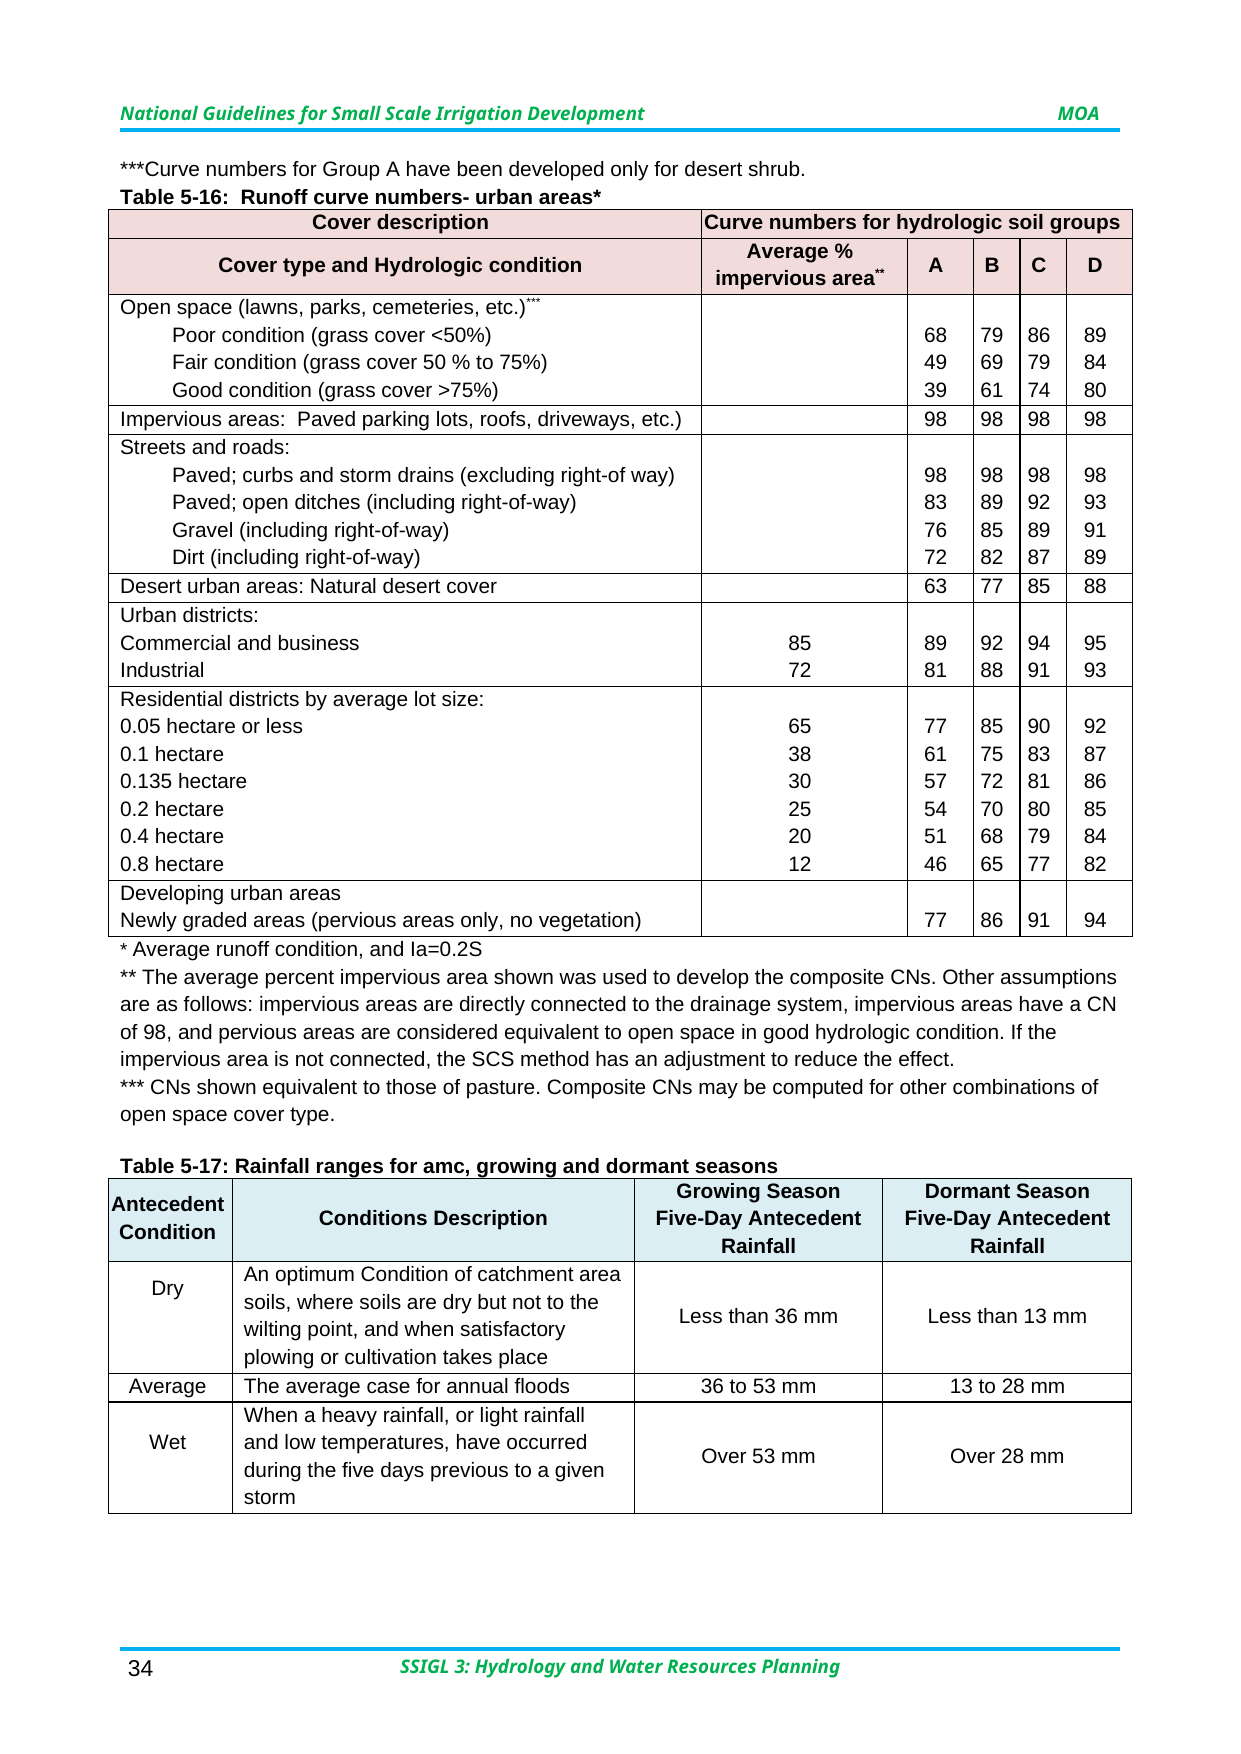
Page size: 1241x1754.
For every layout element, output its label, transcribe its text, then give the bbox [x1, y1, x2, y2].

table_cell Streets and roads: Paved; curbs and storm drains (excluding right-of way) Paved; open ditches (including right-of-way) Gravel (including right-of-way) Dirt (including right-of-way) [109, 435, 701, 573]
table_cell 90 83 81 80 79 77 [1021, 687, 1066, 879]
table_header Conditions Description [233, 1179, 634, 1261]
table_cell Urban districts: Commercial and business Industrial [109, 603, 701, 686]
table_cell Average % impervious area** [702, 239, 907, 294]
table_header Curve numbers for hydrologic soil groups [702, 210, 1132, 238]
table_cell Dry [109, 1262, 232, 1373]
table_cell 89 84 80 [1067, 295, 1132, 405]
table_cell 98 92 89 87 [1021, 435, 1066, 573]
table_cell 68 49 39 [908, 295, 973, 405]
table_cell 89 81 [908, 603, 973, 686]
table_cell 85 [1021, 574, 1066, 602]
table_cell 77 [974, 574, 1019, 602]
table_cell Residential districts by average lot size: 0.05 hectare or less 0.1 hectare 0.135 hectare 0.2 hectare 0.4 hectare 0.8 hectare [109, 687, 701, 879]
table_cell 92 88 [974, 603, 1019, 686]
text ** The average percent impervious area shown was used to develop the composite CNs. Other assumptions are as follows: impervious areas are directly connected to the drainage system, impervious areas have a CN of 98, and pervious areas are considered equivalent to open space in good hydrologic condition. If the impervious area is not connected, the SCS method has an adjustment to reduce the effect. [120, 964, 1120, 1071]
table_cell [702, 435, 907, 573]
table_cell The average case for annual floods [233, 1374, 634, 1401]
table_cell 79 69 61 [974, 295, 1019, 405]
table_header Dormant Season Five-Day Antecedent Rainfall [883, 1179, 1131, 1261]
table_cell Over 28 mm [883, 1403, 1131, 1513]
table_cell When a heavy rainfall, or light rainfall and low temperatures, have occurred during the five days previous to a given storm [233, 1403, 634, 1513]
text ***Curve numbers for Group A have been developed only for desert shrub. [120, 157, 1120, 181]
table_cell 77 61 57 54 51 46 [908, 687, 973, 879]
table_cell [702, 881, 907, 936]
table_cell 98 93 91 89 [1067, 435, 1132, 573]
table_cell 95 93 [1067, 603, 1132, 686]
table_cell Less than 36 mm [635, 1262, 882, 1373]
table_cell [702, 574, 907, 602]
table_cell An optimum Condition of catchment area soils, where soils are dry but not to the wilting point, and when satisfactory plowing or cultivation takes place [233, 1262, 634, 1373]
table_cell C [1021, 239, 1066, 294]
table_cell Over 53 mm [635, 1403, 882, 1513]
text *** CNs shown equivalent to those of pasture. Composite CNs may be computed for other combinations of open space cover type. [120, 1074, 1120, 1126]
table_cell B [974, 239, 1019, 294]
table_cell Open space (lawns, parks, cemeteries, etc.)*** Poor condition (grass cover <50%) Fair condition (grass cover 50 % to 75%) Good condition (grass cover >75%) [109, 295, 701, 405]
table_cell 85 75 72 70 68 65 [974, 687, 1019, 879]
table_cell 36 to 53 mm [635, 1374, 882, 1401]
table_cell Less than 13 mm [883, 1262, 1131, 1373]
table_cell 85 72 [702, 603, 907, 686]
table_cell 98 [908, 406, 973, 434]
table_cell D [1067, 239, 1132, 294]
table_header Growing Season Five-Day Antecedent Rainfall [635, 1179, 882, 1261]
table_cell A [908, 239, 973, 294]
table_cell 98 83 76 72 [908, 435, 973, 573]
table_cell 94 [1067, 881, 1132, 936]
table_cell [702, 295, 907, 405]
table_cell Average [109, 1374, 232, 1401]
table_cell Cover type and Hydrologic condition [109, 239, 701, 294]
table_cell Impervious areas: Paved parking lots, roofs, driveways, etc.) [109, 406, 701, 434]
table_cell 98 89 85 82 [974, 435, 1019, 573]
table_cell 98 [1067, 406, 1132, 434]
table_cell 65 38 30 25 20 12 [702, 687, 907, 879]
table_header Cover description [109, 210, 701, 238]
table_cell 92 87 86 85 84 82 [1067, 687, 1132, 879]
table_cell 91 [1021, 881, 1066, 936]
table_cell 88 [1067, 574, 1132, 602]
table_cell 86 79 74 [1021, 295, 1066, 405]
table_cell 13 to 28 mm [883, 1374, 1131, 1401]
table_cell [702, 406, 907, 434]
table_cell 98 [1021, 406, 1066, 434]
table_cell Developing urban areas Newly graded areas (pervious areas only, no vegetation) [109, 881, 701, 936]
table_cell Wet [109, 1403, 232, 1513]
table_cell Desert urban areas: Natural desert cover [109, 574, 701, 602]
text * Average runoff condition, and Ia=0.2S [120, 937, 1120, 961]
table_header Antecedent Condition [109, 1179, 232, 1261]
table_cell 94 91 [1021, 603, 1066, 686]
table_cell 86 [974, 881, 1019, 936]
table_cell 98 [974, 406, 1019, 434]
table_cell 77 [908, 881, 973, 936]
table_cell 63 [908, 574, 973, 602]
